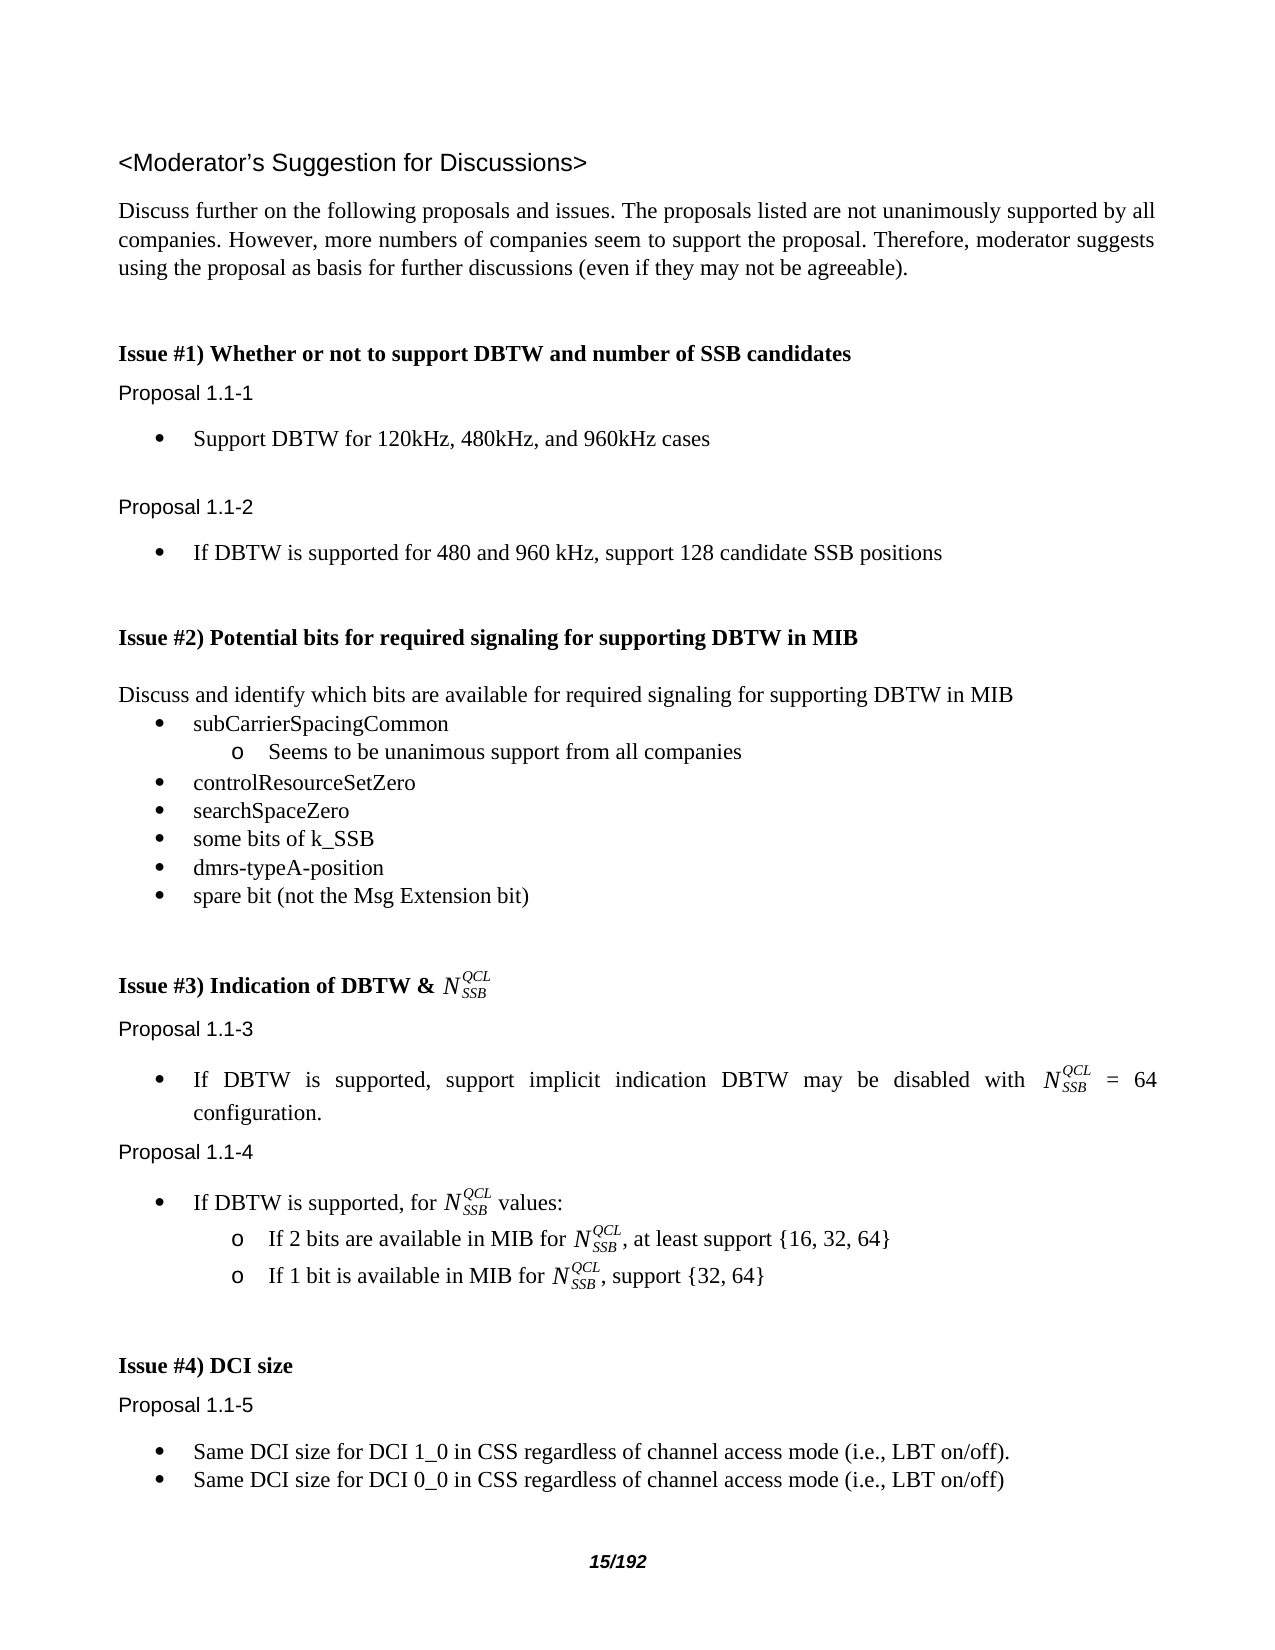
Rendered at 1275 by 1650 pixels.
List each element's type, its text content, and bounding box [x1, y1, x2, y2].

subtitle Proposal 1.1-5 [118, 1393, 1157, 1417]
text Discuss further on the following proposals and issues. The proposals listed are not unanimously supported by all companies. However, more numbers of companies seem to support the proposal. Therefore, moderator suggests using the proposal as basis for further discussions (even if they may not be agreeable). [118, 197, 1157, 281]
list Seems to be unanimous support from all companies [231, 738, 1157, 766]
list Same DCI size for DCI 1_0 in CSS regardless of channel access mode (i.e., LBT on/off). [156, 1438, 1157, 1464]
text Issue #4) DCI size [118, 1352, 1157, 1379]
list If 2 bits are available in MIB for , at least support {16, 32, 64} [231, 1221, 1157, 1256]
subtitle <Moderator’s Suggestion for Discussions> [118, 148, 1157, 176]
list If DBTW is supported, support implicit indication DBTW may be disabled with = 64 configuration. [156, 1062, 1157, 1125]
text Issue #1) Whether or not to support DBTW and number of SSB candidates [118, 340, 1157, 366]
list subCarrierSpacingCommon [156, 710, 1157, 736]
list controlResourceSetZero [156, 769, 1157, 795]
text Issue #2) Potential bits for required signaling for supporting DBTW in MIB [118, 624, 1157, 651]
subtitle Proposal 1.1-1 [118, 381, 1157, 404]
list dmrs-typeA-position [156, 854, 1157, 880]
subtitle Proposal 1.1-4 [118, 1140, 1157, 1164]
list searchSpaceZero [156, 797, 1157, 823]
list Support DBTW for 120kHz, 480kHz, and 960kHz cases [156, 425, 1157, 452]
list If 1 bit is available in MIB for , support {32, 64} [231, 1258, 1157, 1293]
list spare bit (not the Msg Extension bit) [156, 882, 1157, 909]
list some bits of k_SSB [156, 826, 1157, 852]
subtitle Proposal 1.1-2 [118, 494, 1157, 518]
list If DBTW is supported for 480 and 960 kHz, support 128 candidate SSB positions [156, 539, 1157, 566]
text Discuss and identify which bits are available for required signaling for supporting DBTW in MIB [118, 681, 1157, 708]
list If DBTW is supported, for values: [156, 1184, 1157, 1219]
text Issue #3) Indication of DBTW & [118, 968, 1157, 1003]
subtitle Proposal 1.1-3 [118, 1017, 1157, 1041]
list Same DCI size for DCI 0_0 in CSS regardless of channel access mode (i.e., LBT on/off) [156, 1466, 1157, 1493]
